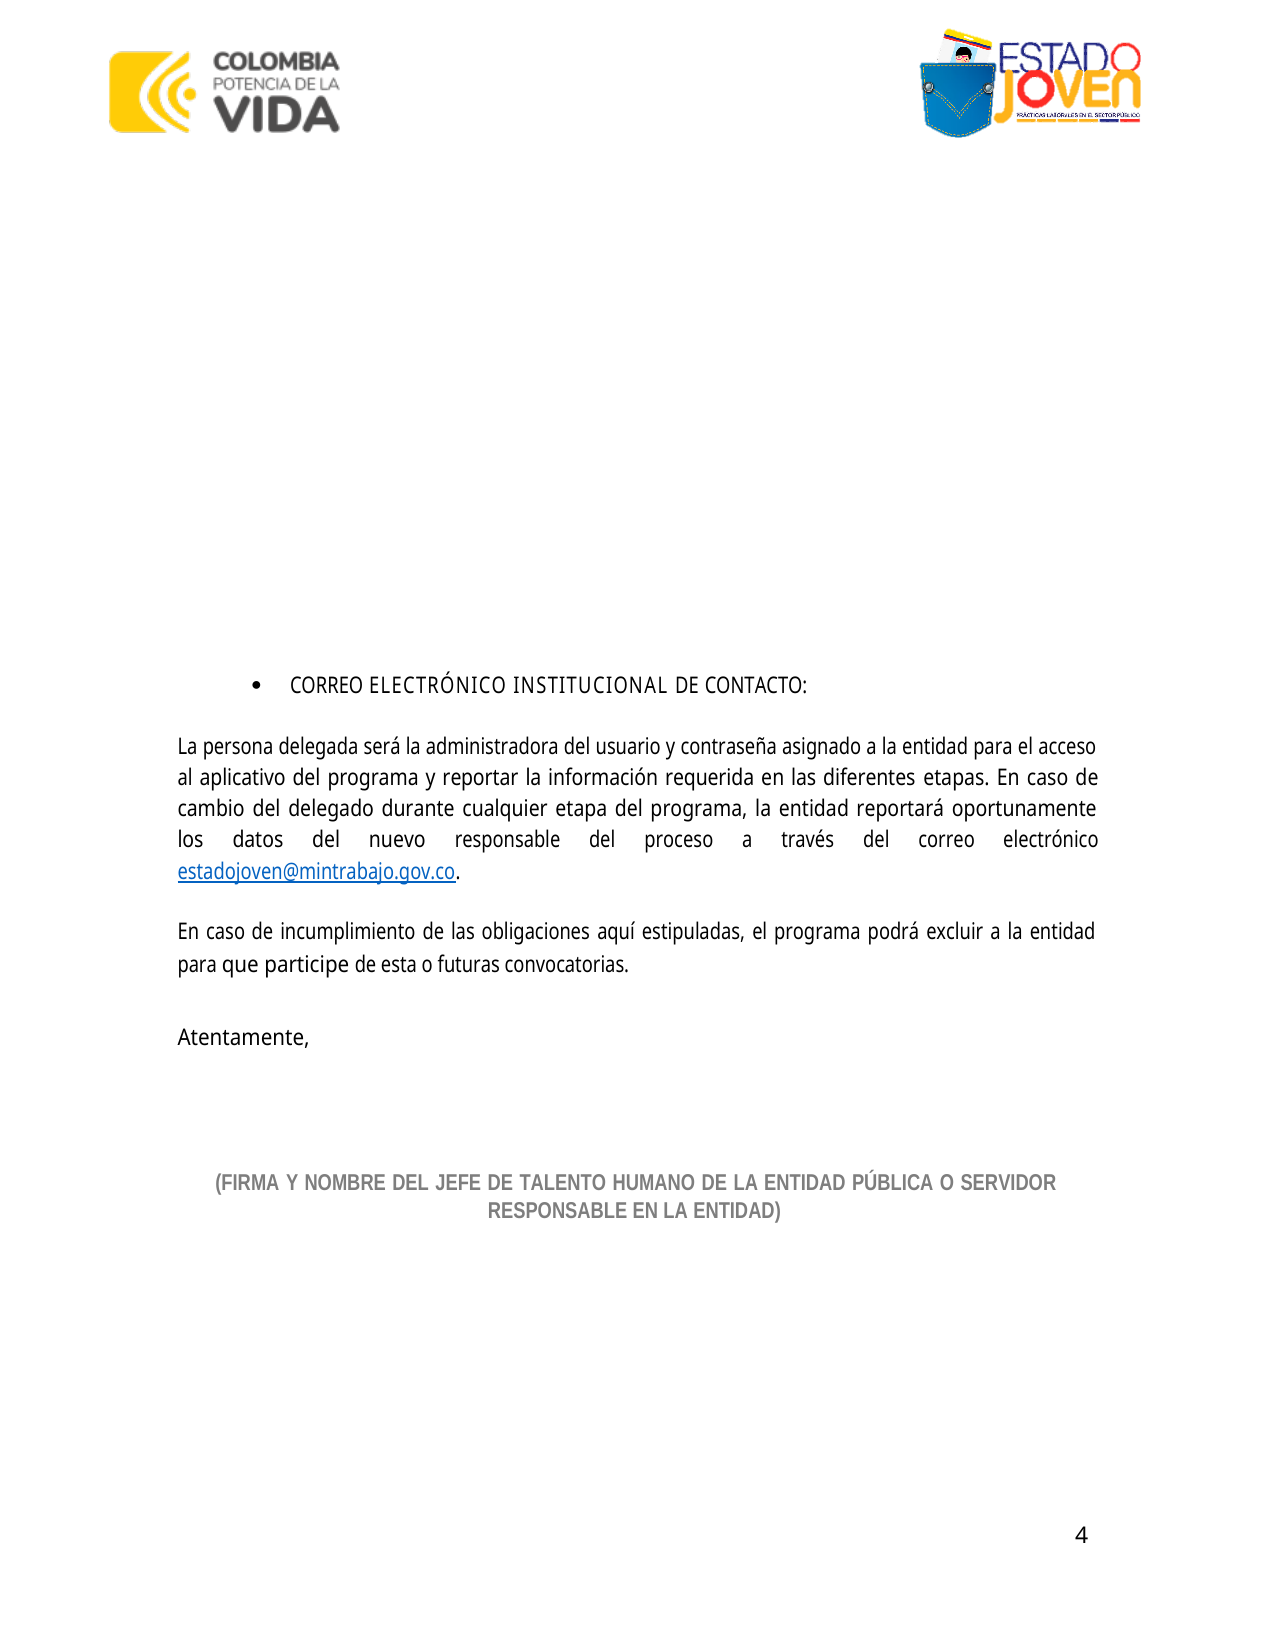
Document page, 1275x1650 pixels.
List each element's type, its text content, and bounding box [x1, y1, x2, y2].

text (FIRMA Y NOMBRE DEL JEFE DE TALENTO HUMANO DE LA ENTIDAD PÚBLICA O SERVIDOR RESPONSABLE EN LA ENTIDAD) [215, 1169, 1110, 1223]
text La persona delegada será la administradora del usuario y contraseña asignado a la entidad para el acceso al aplicativo del programa y reportar la información requerida en las diferentes etapas. En caso de cambio del delegado durante cualquier etapa del programa, la entidad reportará oportunamente los datos del nuevo responsable del proceso a través del correo electrónico estadojoven@mintrabajo.gov.co. [177, 729, 1098, 886]
picture [78, 38, 374, 148]
text Atentamente, [177, 1021, 1110, 1052]
picture [919, 28, 1141, 138]
text En caso de incumplimiento de las obligaciones aquí estipuladas, el programa podrá excluir a la entidad para que participe de esta o futuras convocatorias. [177, 915, 1110, 979]
list CORREO ELECTRÓNICO INSTITUCIONAL DE CONTACTO: [252, 671, 1110, 699]
